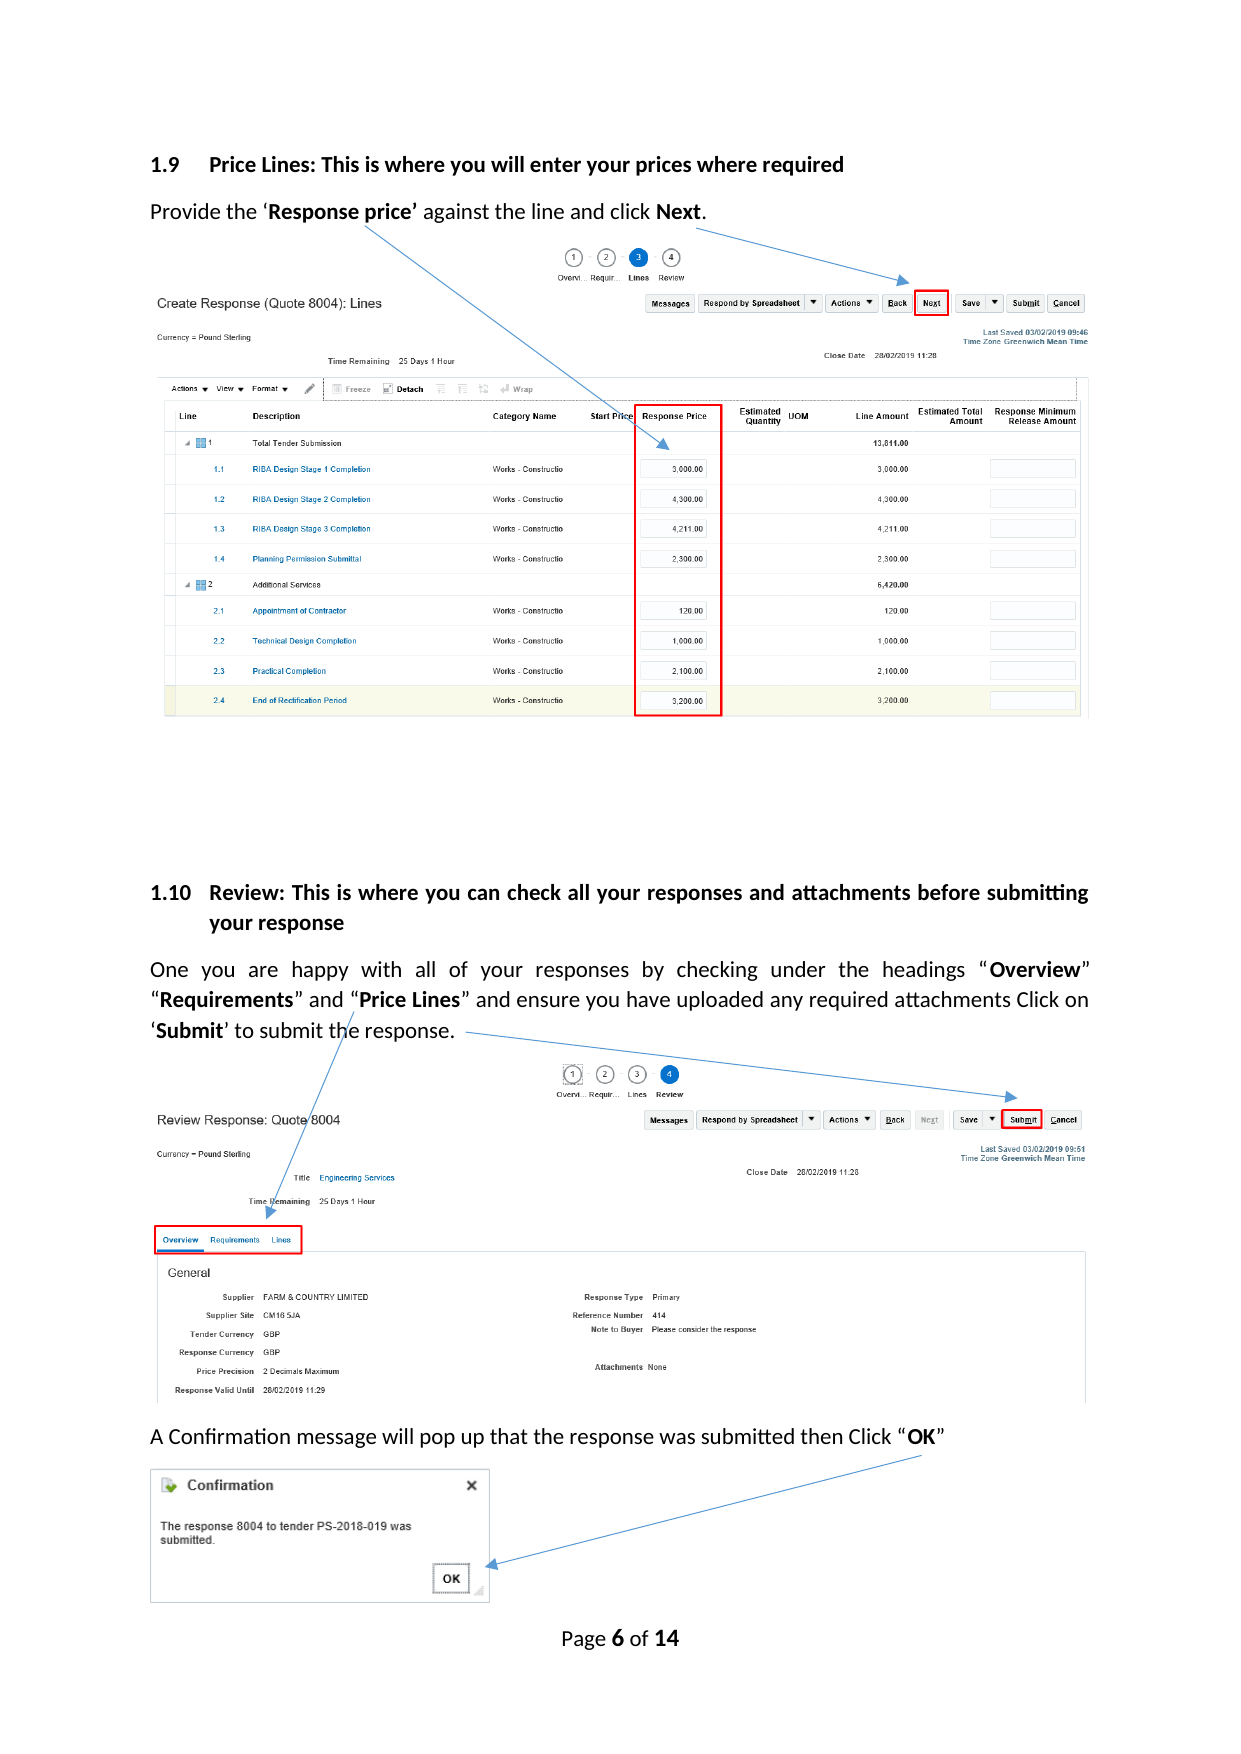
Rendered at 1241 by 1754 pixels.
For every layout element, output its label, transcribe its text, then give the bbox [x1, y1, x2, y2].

picture [150, 1062, 1091, 1403]
picture [150, 243, 1091, 719]
text 1.9 Price Lines: This is where you will enter your prices where required [150, 150, 1090, 178]
text 1.10 Review: This is where you can check all your responses and attachments before submitting your response [150, 878, 1090, 936]
text One you are happy with all of your responses by checking under the headings “Overview” “Requirements” and “Price Lines” and ensure you have uploaded any required attachments Click on ‘Submit’ to submit the response. [150, 955, 1090, 1044]
picture [150, 1468, 490, 1603]
text A Confirmation message will pop up that the response was submitted then Click “OK” [150, 1422, 1090, 1450]
text Provide the ‘Response price’ against the line and click Next. [150, 197, 1090, 225]
